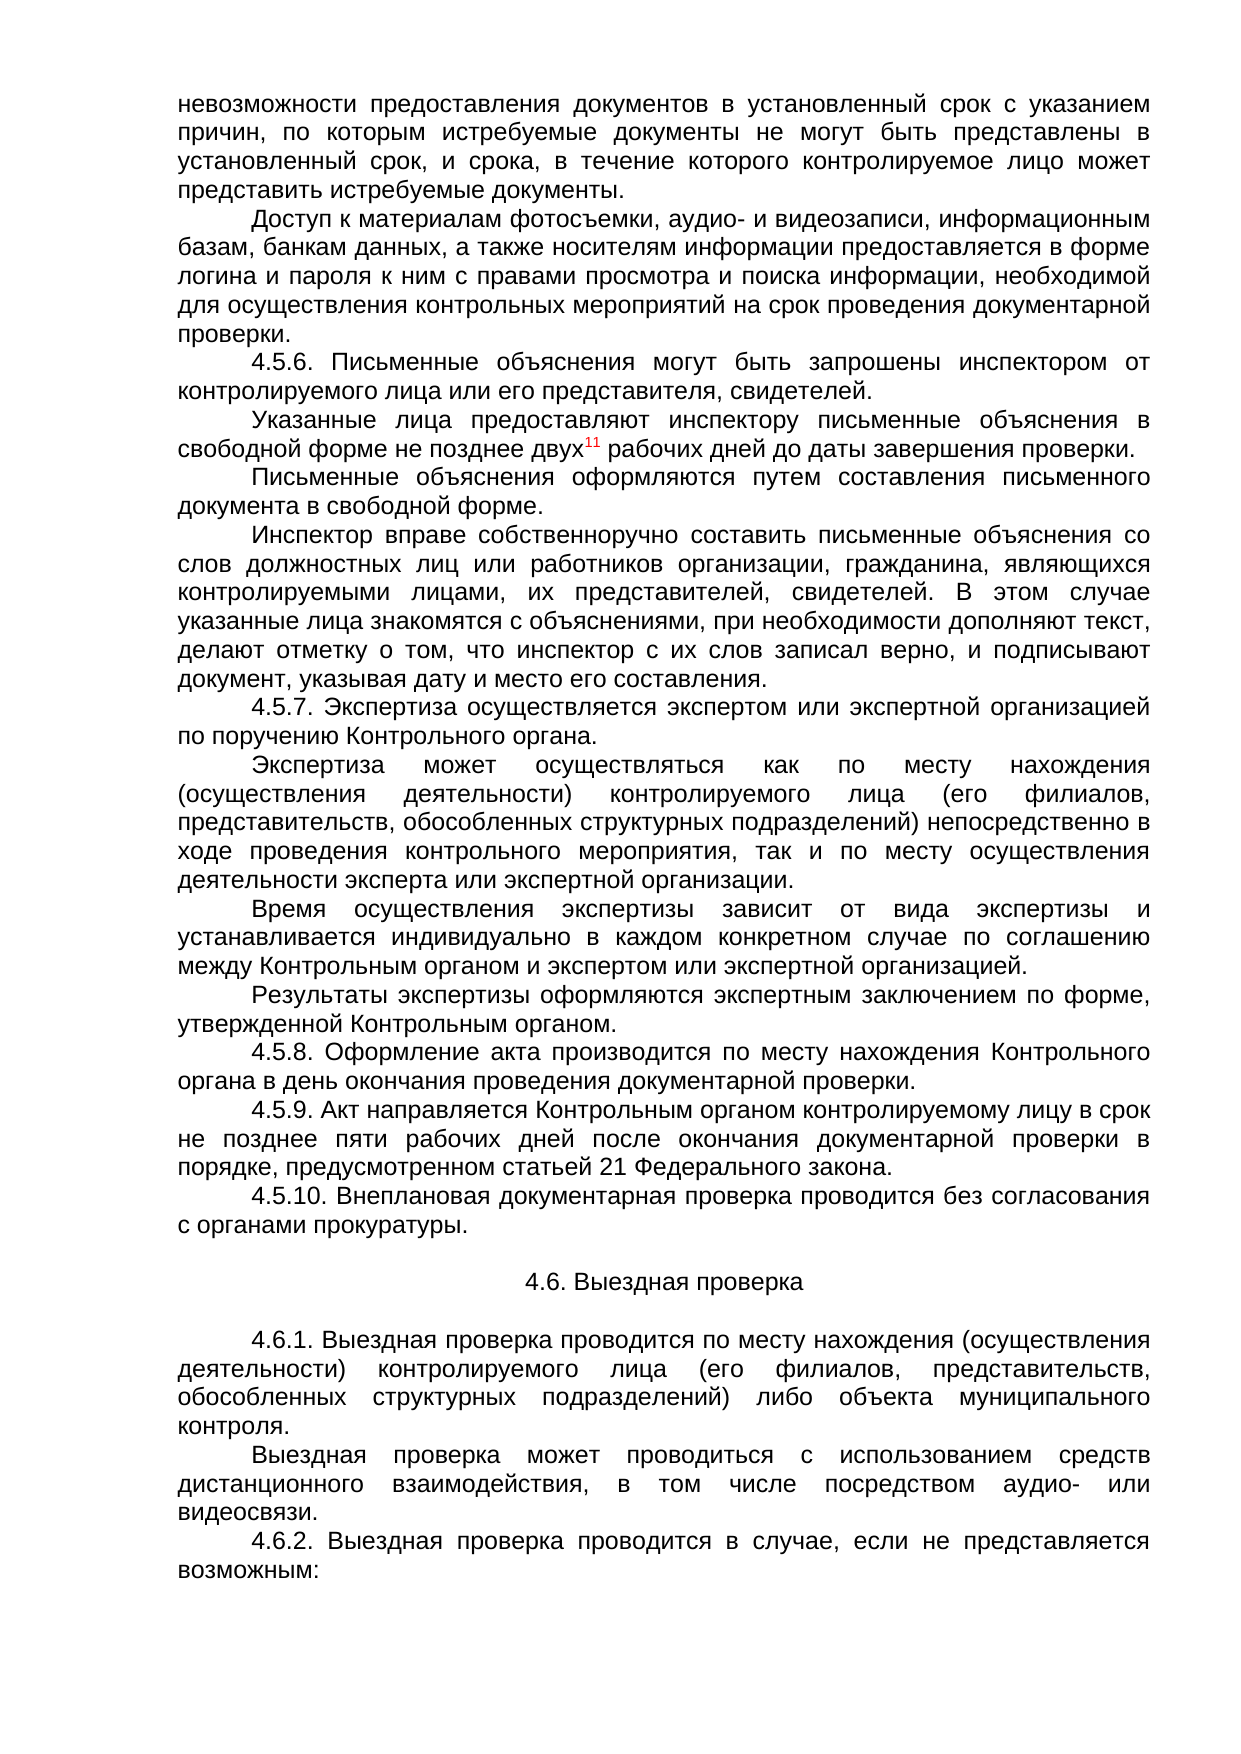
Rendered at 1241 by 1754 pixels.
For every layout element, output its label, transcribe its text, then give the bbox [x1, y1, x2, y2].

list 4.5.10. Внеплановая документарная проверка проводится без согласования с органами прокуратуры. [177, 1181, 1152, 1239]
text Экспертиза может осуществляться как по месту нахождения (осуществления деятельности) контролируемого лица (его филиалов, представительств, обособленных структурных подразделений) непосредственно в ходе проведения контрольного мероприятия, так и по месту осуществления деятельности эксперта или экспертной организации. [177, 750, 1152, 894]
text 4.5.8. Оформление акта производится по месту нахождения Контрольного органа в день окончания проведения документарной проверки. [177, 1037, 1152, 1095]
text Время осуществления экспертизы зависит от вида экспертизы и устанавливается индивидуально в каждом конкретном случае по соглашению между Контрольным органом и экспертом или экспертной организацией. [177, 894, 1152, 980]
list 4.6. Выездная проверка [177, 1267, 1152, 1296]
text Письменные объяснения оформляются путем составления письменного документа в свободной форме. [177, 462, 1152, 520]
text 4.5.7. Экспертиза осуществляется экспертом или экспертной организацией по поручению Контрольного органа. [177, 692, 1152, 750]
list 4.6.2. Выездная проверка проводится в случае, если не представляется возможным: [177, 1526, 1152, 1584]
text Указанные лица предоставляют инспектору письменные объяснения в свободной форме не позднее двух11 рабочих дней до даты завершения проверки. [177, 405, 1152, 462]
text Результаты экспертизы оформляются экспертным заключением по форме, утвержденной Контрольным органом. [177, 980, 1152, 1037]
text 4.5.6. Письменные объяснения могут быть запрошены инспектором от контролируемого лица или его представителя, свидетелей. [177, 347, 1152, 405]
list 4.6.1. Выездная проверка проводится по месту нахождения (осуществления деятельности) контролируемого лица (его филиалов, представительств, обособленных структурных подразделений) либо объекта муниципального контроля. [177, 1325, 1152, 1440]
text Выездная проверка может проводиться с использованием средств дистанционного взаимодействия, в том числе посредством аудио- или видеосвязи. [177, 1440, 1152, 1526]
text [177, 89, 1152, 204]
text Доступ к материалам фотосъемки, аудио- и видеозаписи, информационным базам, банкам данных, а также носителям информации предоставляется в форме логина и пароля к ним с правами просмотра и поиска информации, необходимой для осуществления контрольных мероприятий на срок проведения документарной проверки. [177, 204, 1152, 347]
text 4.5.9. Акт направляется Контрольным органом контролируемому лицу в срок не позднее пяти рабочих дней после окончания документарной проверки в порядке, предусмотренном статьей 21 Федерального закона. [177, 1095, 1152, 1181]
text Инспектор вправе собственноручно составить письменные объяснения со слов должностных лиц или работников организации, гражданина, являющихся контролируемыми лицами, их представителей, свидетелей. В этом случае указанные лица знакомятся с объяснениями, при необходимости дополняют текст, делают отметку о том, что инспектор с их слов записал верно, и подписывают документ, указывая дату и место его составления. [177, 520, 1152, 692]
